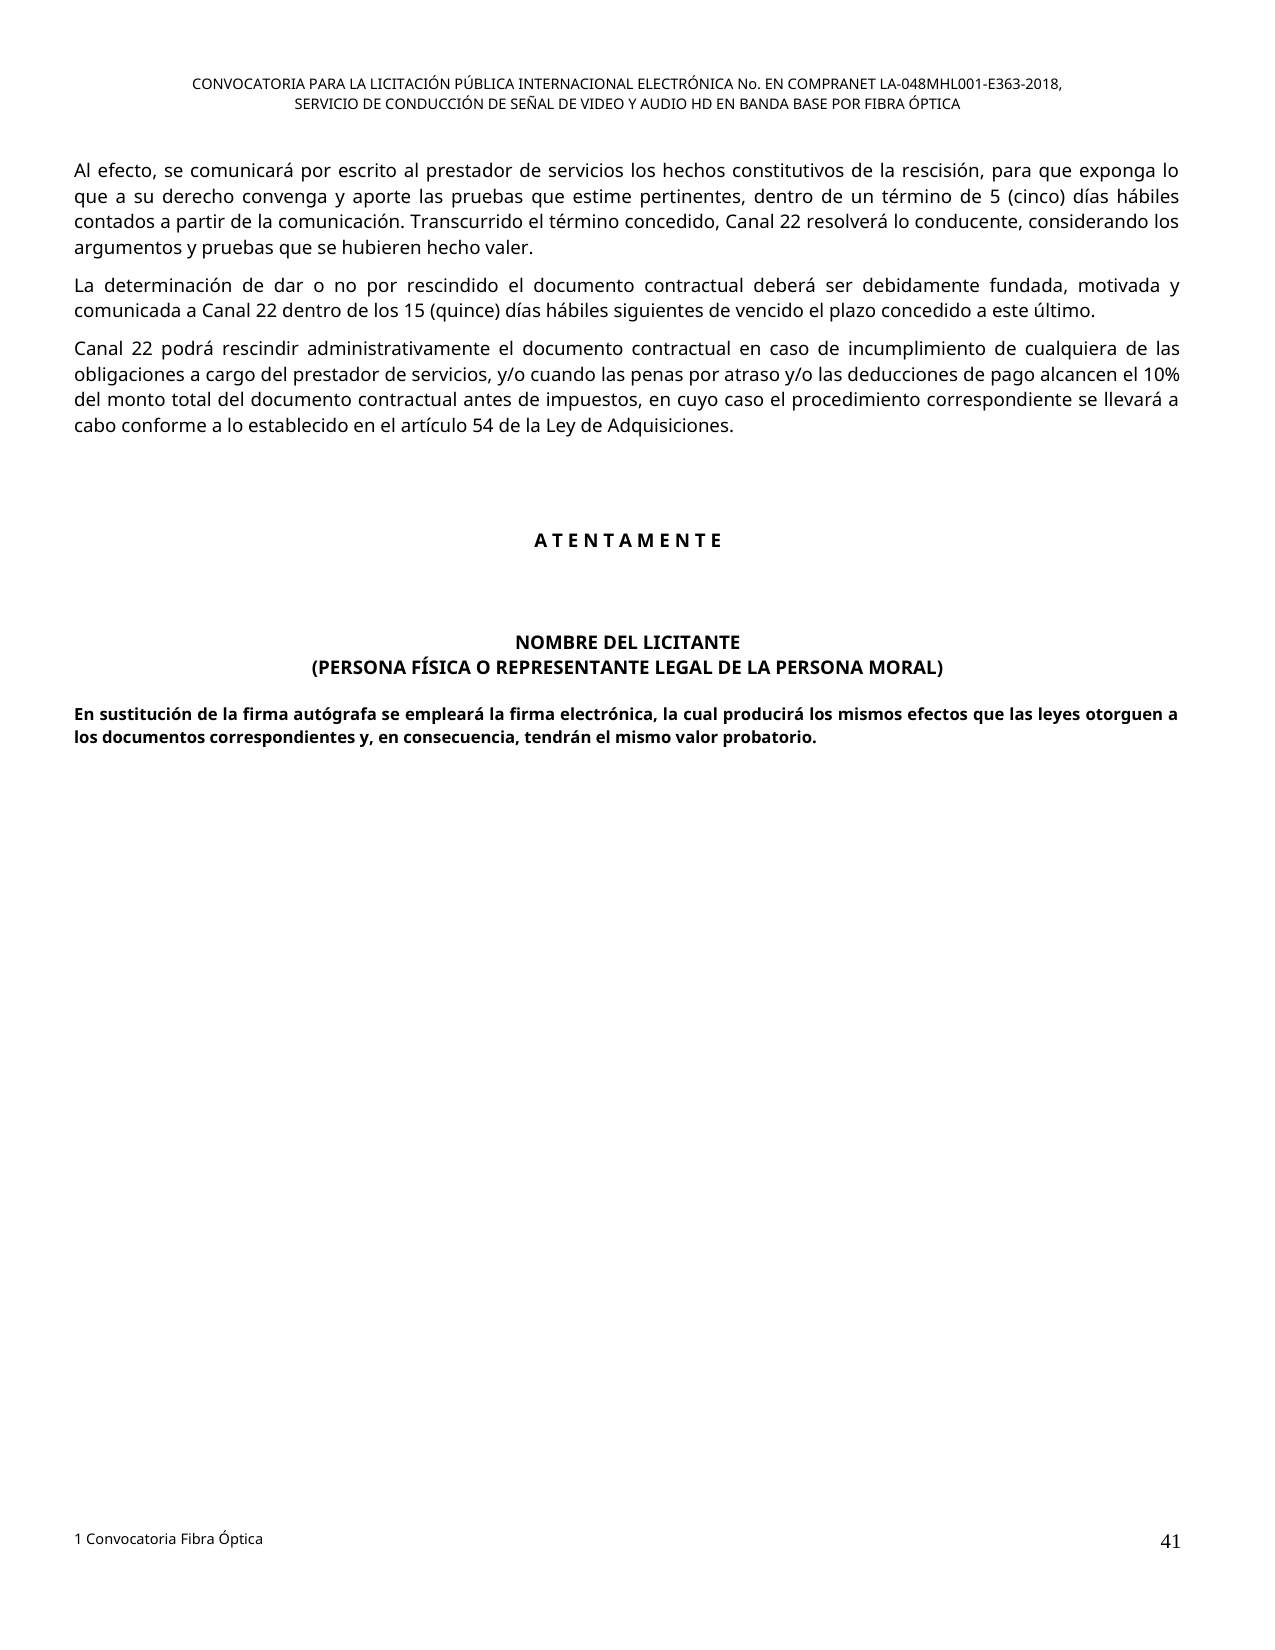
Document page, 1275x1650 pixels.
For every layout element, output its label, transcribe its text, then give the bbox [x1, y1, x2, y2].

text A T E N T A M E N T E [74, 527, 1181, 552]
text La determinación de dar o no por rescindido el documento contractual deberá ser debidamente fundada, motivada y comunicada a Canal 22 dentro de los 15 (quince) días hábiles siguientes de vencido el plazo concedido a este último. [74, 272, 1181, 323]
text Canal 22 podrá rescindir administrativamente el documento contractual en caso de incumplimiento de cualquiera de las obligaciones a cargo del prestador de servicios, y/o cuando las penas por atraso y/o las deducciones de pago alcancen el 10% del monto total del documento contractual antes de impuestos, en cuyo caso el procedimiento correspondiente se llevará a cabo conforme a lo establecido en el artículo 54 de la Ley de Adquisiciones. [74, 336, 1181, 438]
text NOMBRE DEL LICITANTE [74, 629, 1181, 654]
text Al efecto, se comunicará por escrito al prestador de servicios los hechos constitutivos de la rescisión, para que exponga lo que a su derecho convenga y aporte las pruebas que estime pertinentes, dentro de un término de 5 (cinco) días hábiles contados a partir de la comunicación. Transcurrido el término concedido, Canal 22 resolverá lo conducente, considerando los argumentos y pruebas que se hubieren hecho valer. [74, 158, 1181, 260]
text (PERSONA FÍSICA O REPRESENTANTE LEGAL DE LA PERSONA MORAL) [74, 654, 1181, 680]
text En sustitución de la firma autógrafa se empleará la firma electrónica, la cual producirá los mismos efectos que las leyes otorguen a los documentos correspondientes y, en consecuencia, tendrán el mismo valor probatorio. [74, 703, 1181, 748]
